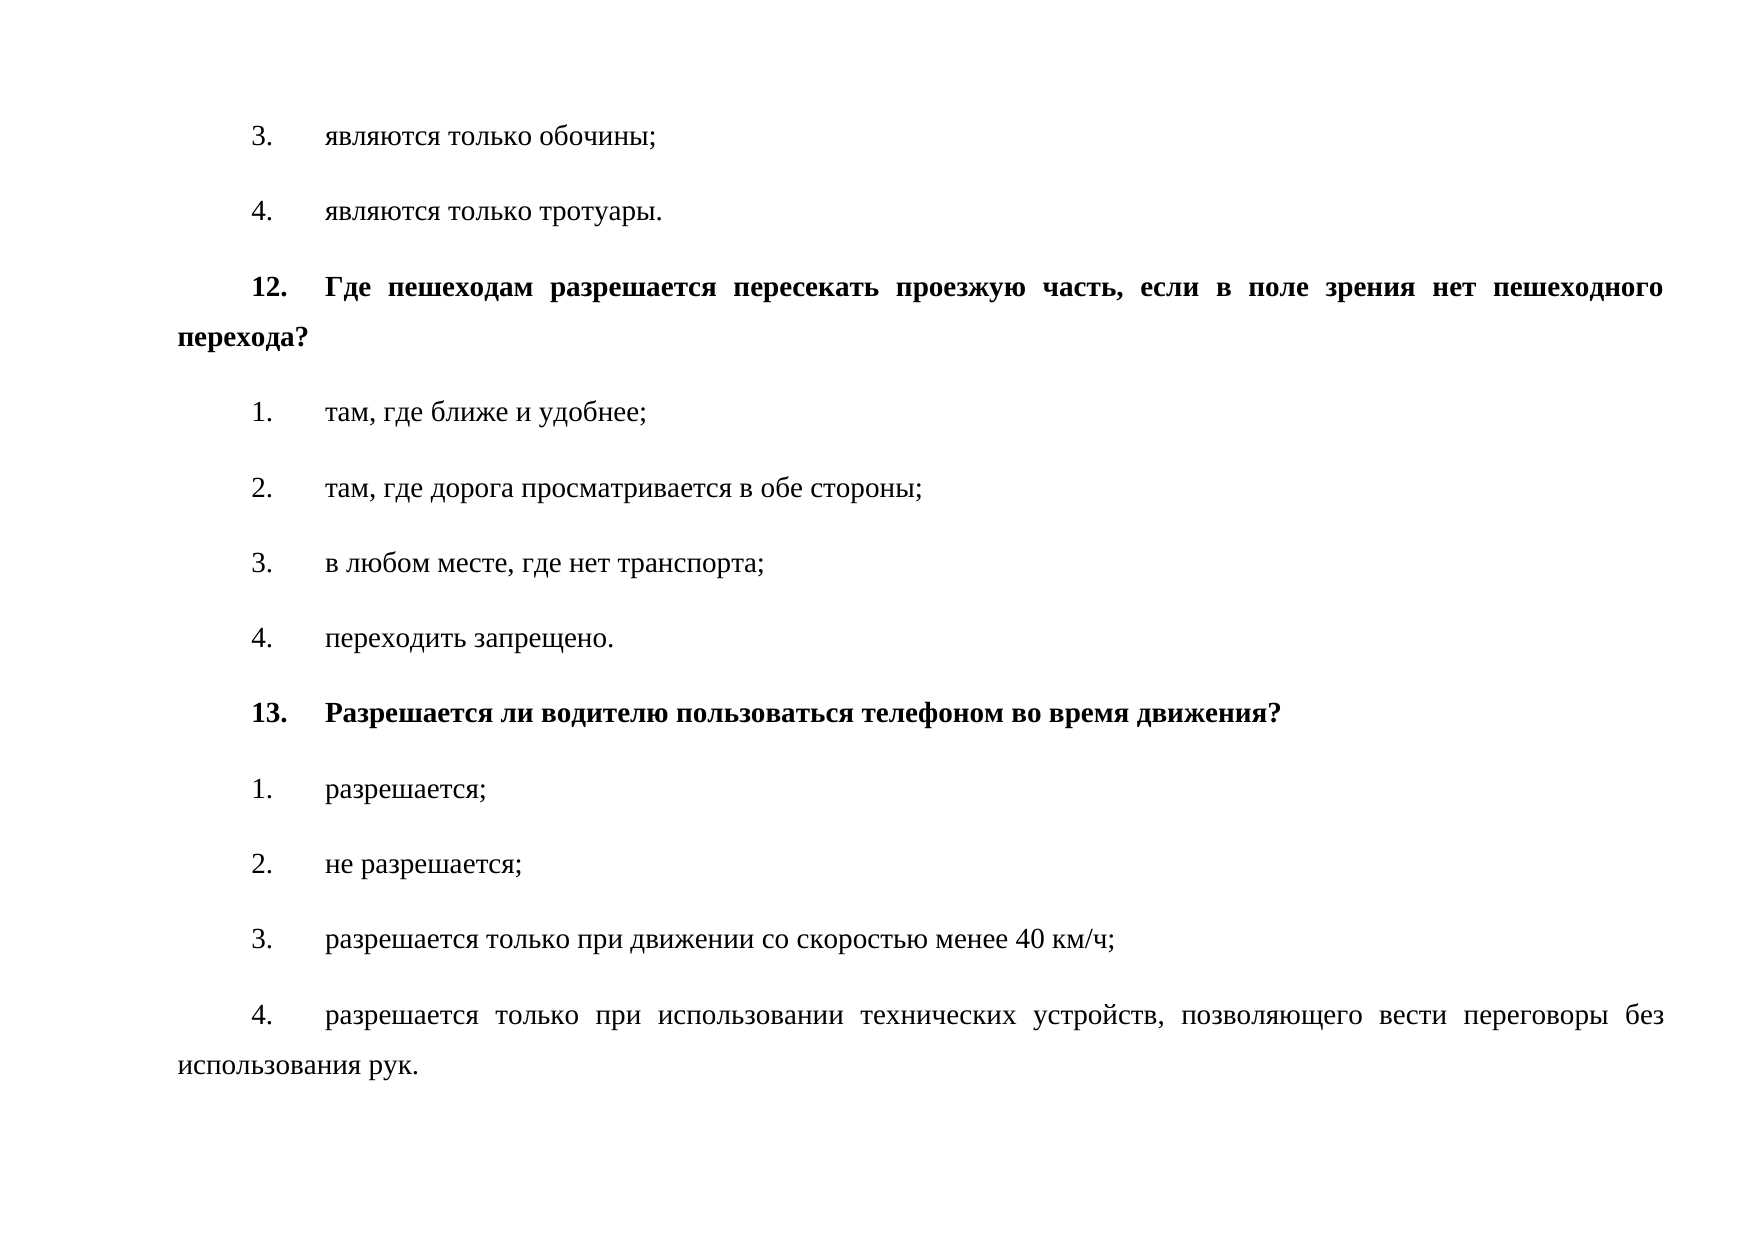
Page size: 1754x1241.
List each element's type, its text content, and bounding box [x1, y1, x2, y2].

text 3. являются только обочины; [177, 118, 1665, 152]
text 3. разрешается только при движении со скоростью менее 40 км/ч; [177, 922, 1665, 955]
text 2. там, где дорога просматривается в обе стороны; [177, 470, 1665, 503]
text 2. не разрешается; [177, 846, 1665, 880]
text 12. Где пешеходам разрешается пересекать проезжую часть, если в поле зрения нет пешеходного перехода? [177, 269, 1665, 353]
text 1. разрешается; [177, 771, 1665, 804]
text 4. переходить запрещено. [177, 620, 1665, 654]
text 4. являются только тротуары. [177, 193, 1665, 227]
text 4. разрешается только при использовании технических устройств, позволяющего вести переговоры без использования рук. [177, 997, 1665, 1081]
text 1. там, где ближе и удобнее; [177, 394, 1665, 428]
text 3. в любом месте, где нет транспорта; [177, 545, 1665, 578]
text 13. Разрешается ли водителю пользоваться телефоном во время движения? [177, 696, 1665, 729]
